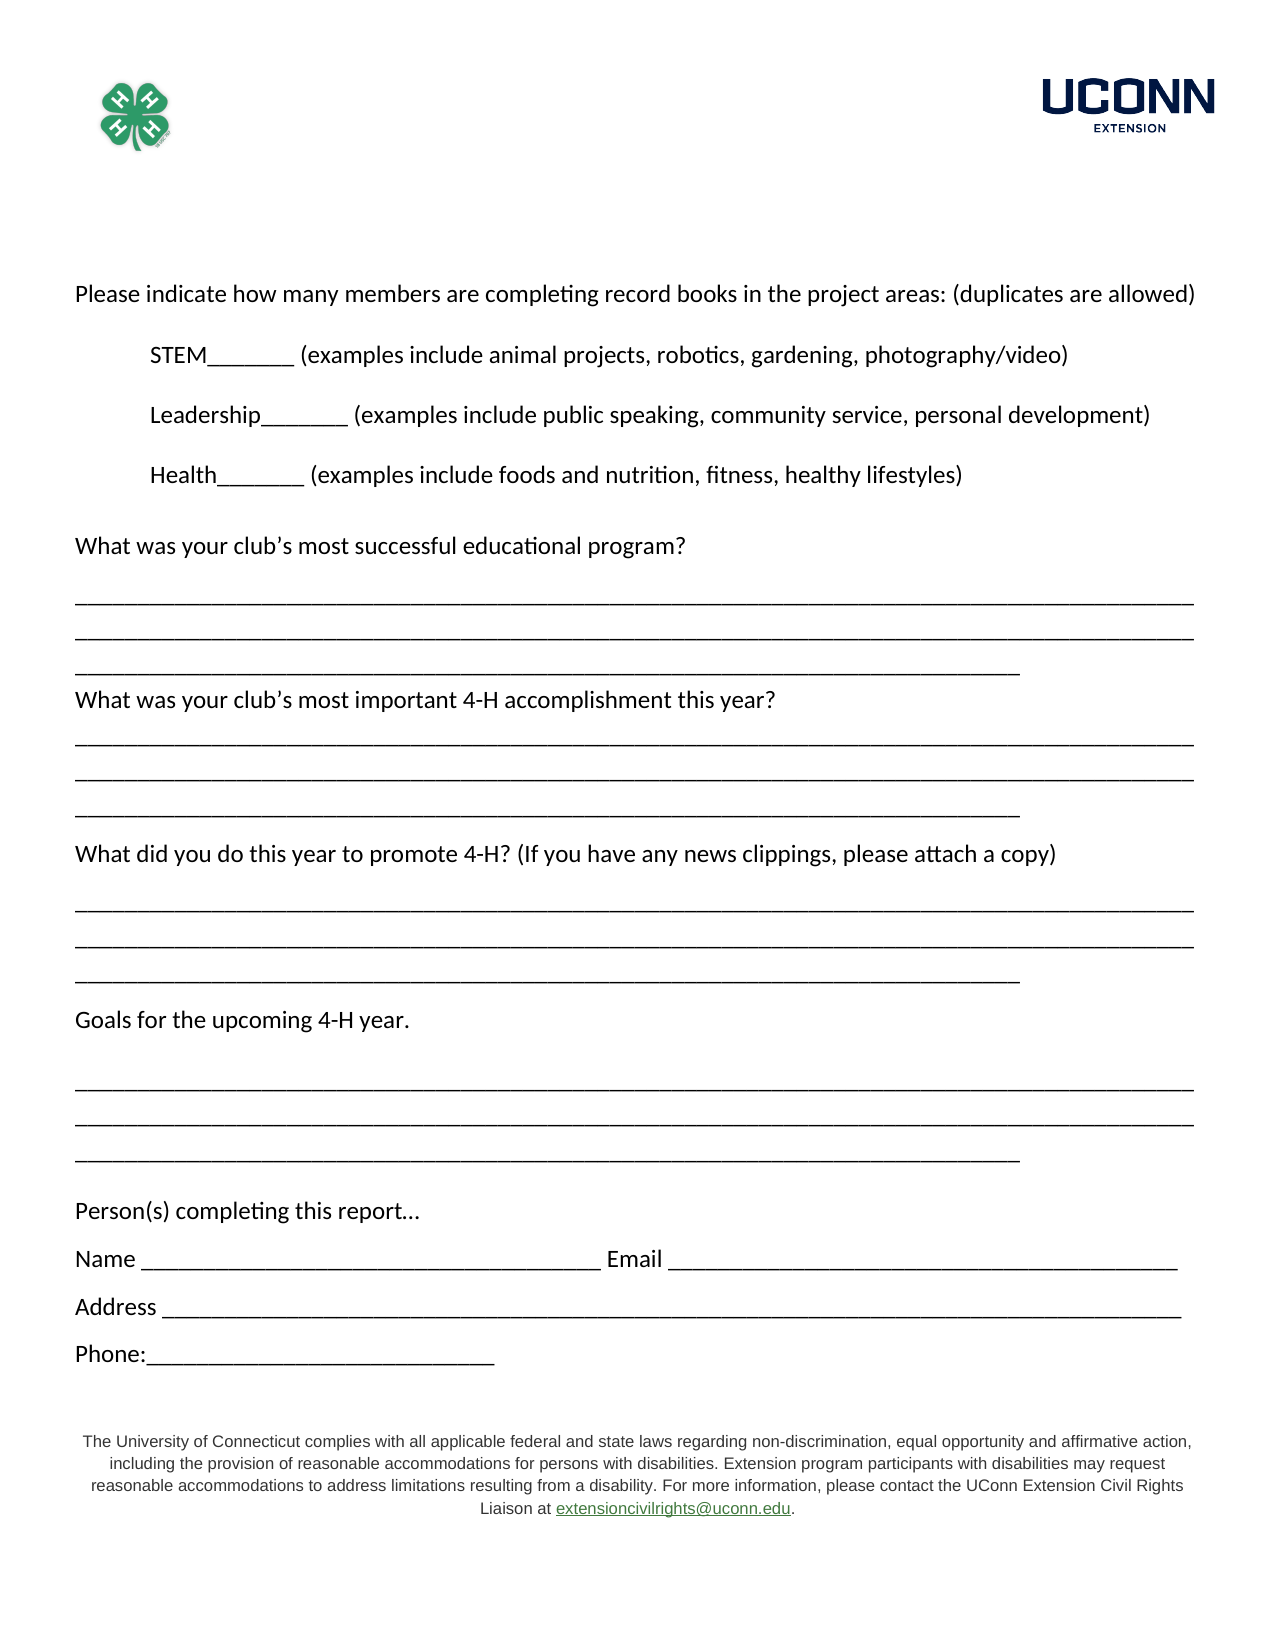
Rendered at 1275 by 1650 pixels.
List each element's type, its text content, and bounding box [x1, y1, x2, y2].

text Please indicate how many members are completing record books in the project areas: (duplicates are allowed) [75, 279, 1200, 309]
text Leadership_______ (examples include public speaking, community service, personal development) [75, 399, 1200, 430]
text Name _____________________________________ Email _________________________________________ [75, 1243, 1200, 1273]
text The University of Connecticut complies with all applicable federal and state laws regarding non-discrimination, equal opportunity and affirmative action, including the provision of reasonable accommodations for persons with disabilities. Extension program participants with disabilities may request reasonable accommodations to address limitations resulting from a disability. For more information, please contact the UConn Extension Civil Rights Liaison at extensioncivilrights@uconn.edu. [75, 1432, 1200, 1518]
text STEM_______ (examples include animal projects, robotics, gardening, photography/video) [75, 339, 1200, 369]
text ________________________________________________________________________________________________________________________________________________________________________________________________________________________________________________________________ [75, 886, 1200, 987]
text What was your club’s most important 4-H accomplishment this year?________________________________________________________________________________________________________________________________________________________________________________________________________________________________________________________________ [75, 684, 1200, 820]
text Person(s) completing this report… [75, 1195, 1200, 1226]
text What was your club’s most successful educational program? [75, 530, 1200, 561]
text ________________________________________________________________________________________________________________________________________________________________________________________________________________________________________________________________ [75, 1064, 1200, 1165]
text Goals for the upcoming 4-H year. [75, 1004, 1200, 1034]
text What did you do this year to promote 4-H? (If you have any news clippings, please attach a copy) [75, 838, 1200, 868]
text Phone:____________________________ [75, 1339, 1200, 1369]
text Health_______ (examples include foods and nutrition, fitness, healthy lifestyles) [75, 459, 1200, 490]
text Address __________________________________________________________________________________ [75, 1291, 1200, 1321]
text ________________________________________________________________________________________________________________________________________________________________________________________________________________________________________________________________ [75, 578, 1200, 679]
